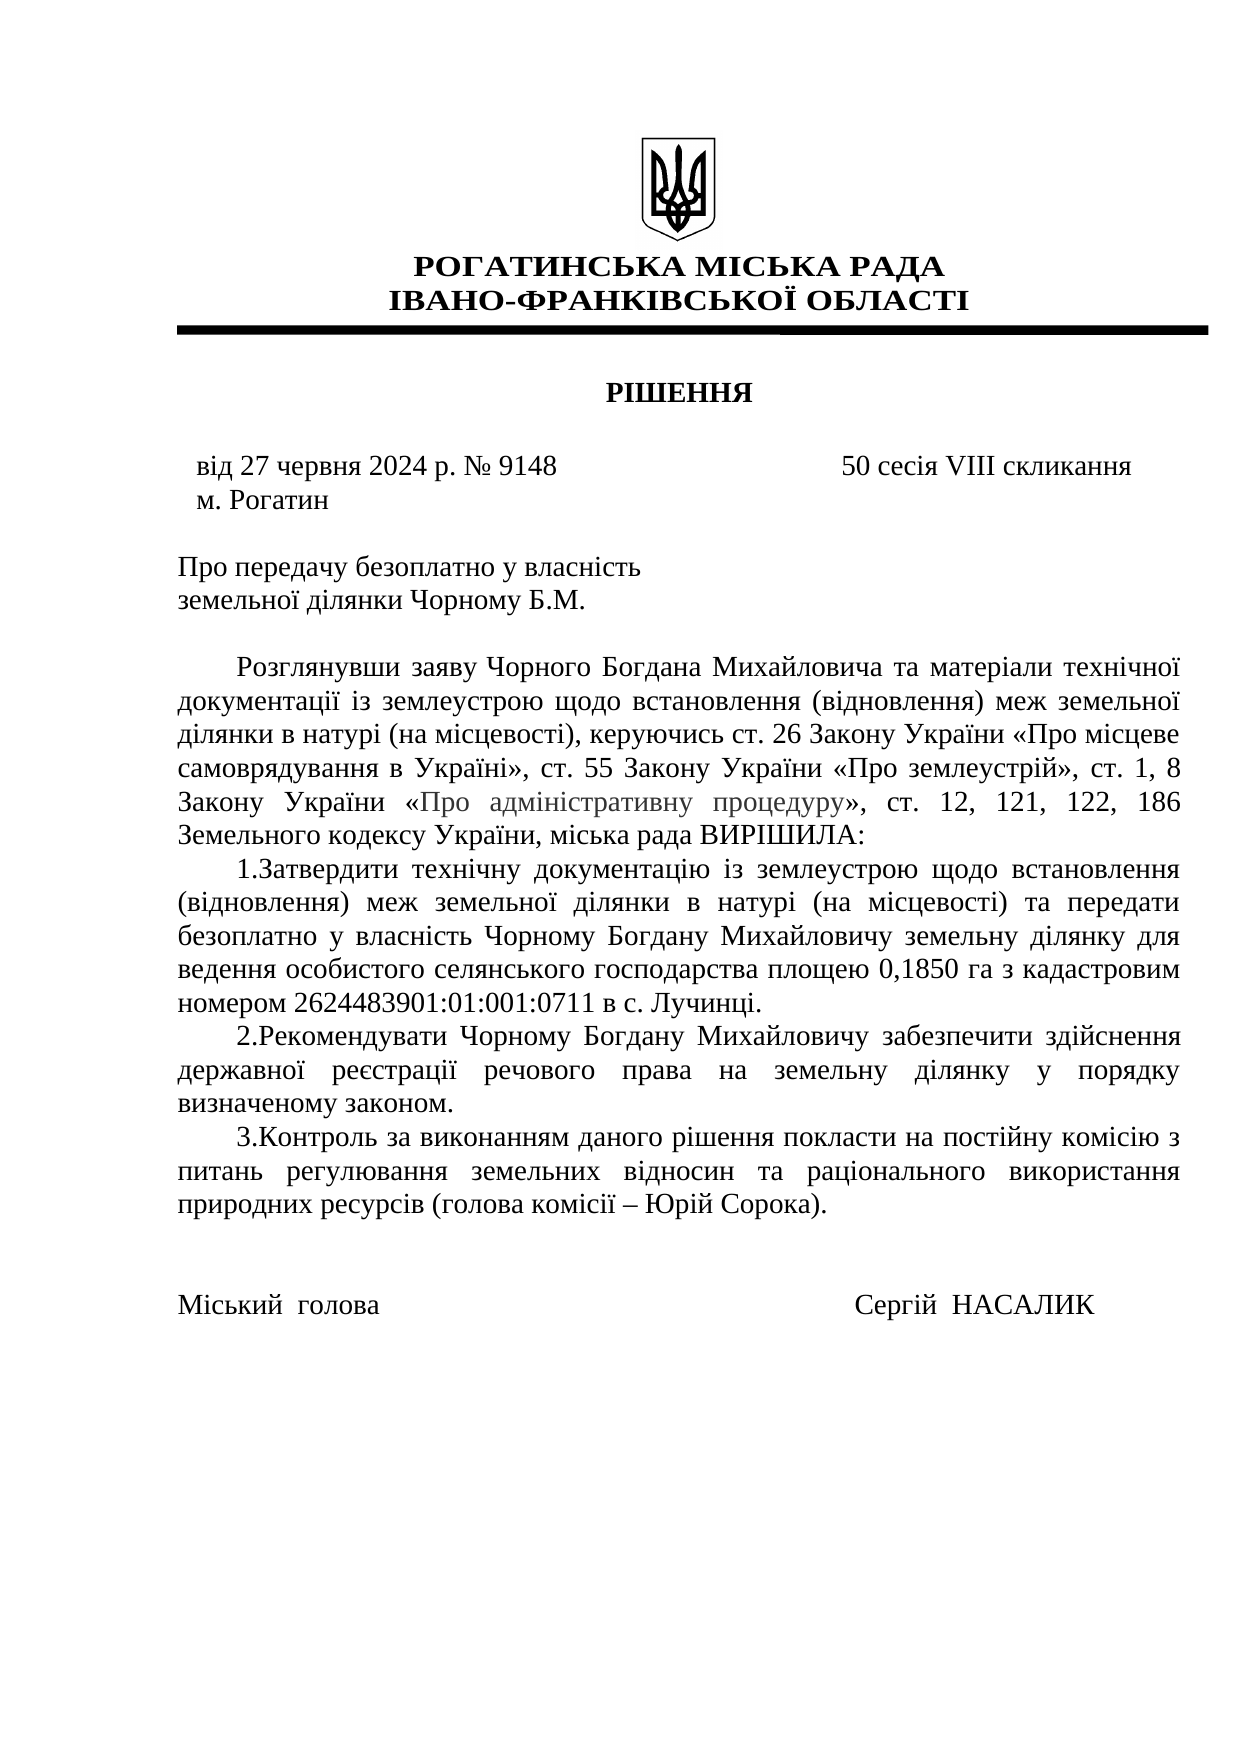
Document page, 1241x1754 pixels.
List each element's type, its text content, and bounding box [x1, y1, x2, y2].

text Про передачу безоплатно у власність [177, 549, 1237, 582]
text від 27 червня 2024 р. № 9148 50 сесія VIII скликання [196, 448, 1237, 482]
text 3.Контроль за виконанням даного рішення покласти на постійну комісію з питань регулювання земельних відносин та раціонального використання природних ресурсів (голова комісії – Юрій Сорока). [177, 1119, 1181, 1220]
text Розглянувши заяву Чорного Богдана Михайловича та матеріали технічної документації із землеустрою щодо встановлення (відновлення) меж земельної ділянки в натурі (на місцевості), керуючись ст. 26 Закону України «Про місцеве самоврядування в Україні», ст. 55 Закону України «Про землеустрій», ст. 1, 8 Закону України «Про адміністративну процедуру», ст. 12, 121, 122, 186 Земельного кодексу України, міська рада ВИРІШИЛА: [177, 649, 1181, 851]
text РІШЕННЯ [177, 375, 1181, 408]
text 2.Рекомендувати Чорному Богдану Михайловичу забезпечити здійснення державної реєстрації речового права на земельну ділянку у порядку визначеному законом. [177, 1018, 1181, 1119]
text ІВАНО-ФРАНКІВСЬКОЇ ОБЛАСТІ [177, 283, 1181, 316]
text м. Рогатин [196, 482, 1237, 515]
text РОГАТИНСЬКА МІСЬКА РАДА [177, 249, 1181, 283]
text земельної ділянки Чорному Б.М. [177, 582, 1181, 616]
text Міський голова Сергій НАСАЛИК [177, 1287, 1181, 1320]
text 1.Затвердити технічну документацію із землеустрою щодо встановлення (відновлення) меж земельної ділянки в натурі (на місцевості) та передати безоплатно у власність Чорному Богдану Михайловичу земельну ділянку для ведення особистого селянського господарства площею 0,1850 га з кадастровим номером 2624483901:01:001:0711 в с. Лучинці. [177, 851, 1181, 1018]
